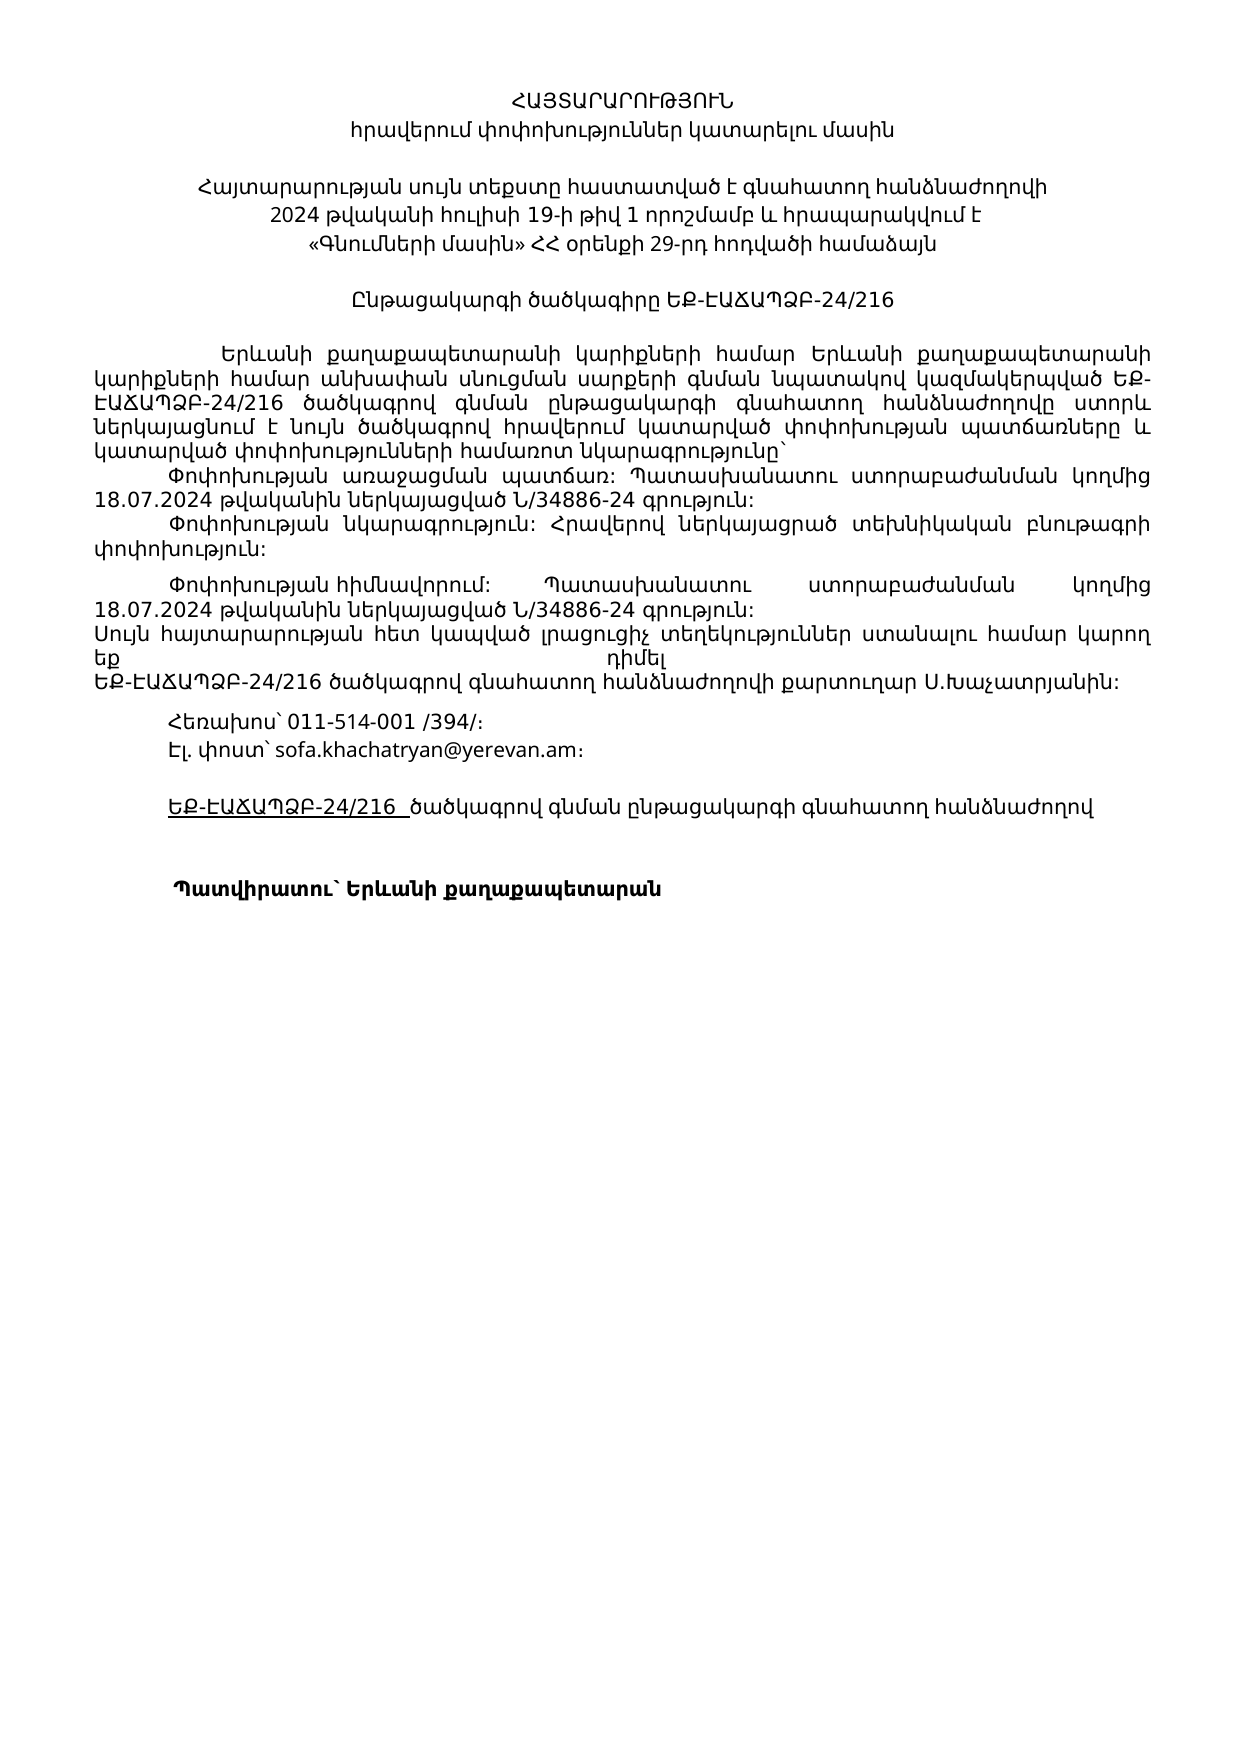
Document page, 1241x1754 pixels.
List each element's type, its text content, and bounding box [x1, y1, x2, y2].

text Էլ. փոստ՝ sofa.khachatryan@yerevan.am։ [94, 736, 1152, 764]
subtitle 2024 թվականի հուլիսի 19-ի թիվ 1 որոշմամբ և հրապարակվում է [94, 200, 1152, 229]
text Փոփոխության հիմնավորում: Պատասխանատու ստորաբաժանման կողմից 18.07.2024 թվականին ներկայացված Ն/34886-24 գրություն: [94, 573, 1152, 622]
text Պատվիրատու` Երևանի քաղաքապետարան [94, 874, 1152, 902]
text Փոփոխության նկարագրություն: Հրավերով ներկայացրած տեխնիկական բնութագրի փոփոխություն: [94, 512, 1152, 561]
subtitle Հայտարարության սույն տեքստը հաստատված է գնահատող հանձնաժողովի [94, 172, 1152, 200]
subtitle Երևանի քաղաքապետարանի կարիքների համար Երևանի քաղաքապետարանի կարիքների համար անխափան սնուցման սարքերի գնման նպատակով կազմակերպված ԵՔ-ԷԱՃԱՊՁԲ-24/216 ծածկագրով գնման ընթացակարգի գնահատող հանձնաժողովը ստորև ներկայացնում է նույն ծածկագրով հրավերում կատարված փոփոխության պատճառները և կատարված փոփոխությունների համառոտ նկարագրությունը` [94, 342, 1152, 464]
text Սույն հայտարարության հետ կապված լրացուցիչ տեղեկություններ ստանալու համար կարող եք դիմել ԵՔ-ԷԱՃԱՊՁԲ-24/216 ծածկագրով գնահատող հանձնաժողովի քարտուղար Ս.Խաչատրյանին: [94, 622, 1152, 695]
text Հեռախոս՝ 011-514-001 /394/։ [94, 707, 1152, 736]
subtitle «Գնումների մասին» ՀՀ օրենքի 29-րդ հոդվածի համաձայն [94, 229, 1152, 257]
text ԵՔ-ԷԱՃԱՊՁԲ-24/216 ծածկագրով գնման ընթացակարգի գնահատող հանձնաժողով [94, 792, 1152, 821]
text ՀԱՅՏԱՐԱՐՈՒԹՅՈՒՆ [94, 86, 1152, 115]
text հրավերում փոփոխություններ կատարելու մասին [94, 115, 1152, 143]
subtitle Ընթացակարգի ծածկագիրը ԵՔ-ԷԱՃԱՊՁԲ-24/216 [94, 286, 1152, 314]
text Փոփոխության առաջացման պատճառ: Պատասխանատու ստորաբաժանման կողմից 18.07.2024 թվականին ներկայացված Ն/34886-24 գրություն: [94, 464, 1152, 512]
